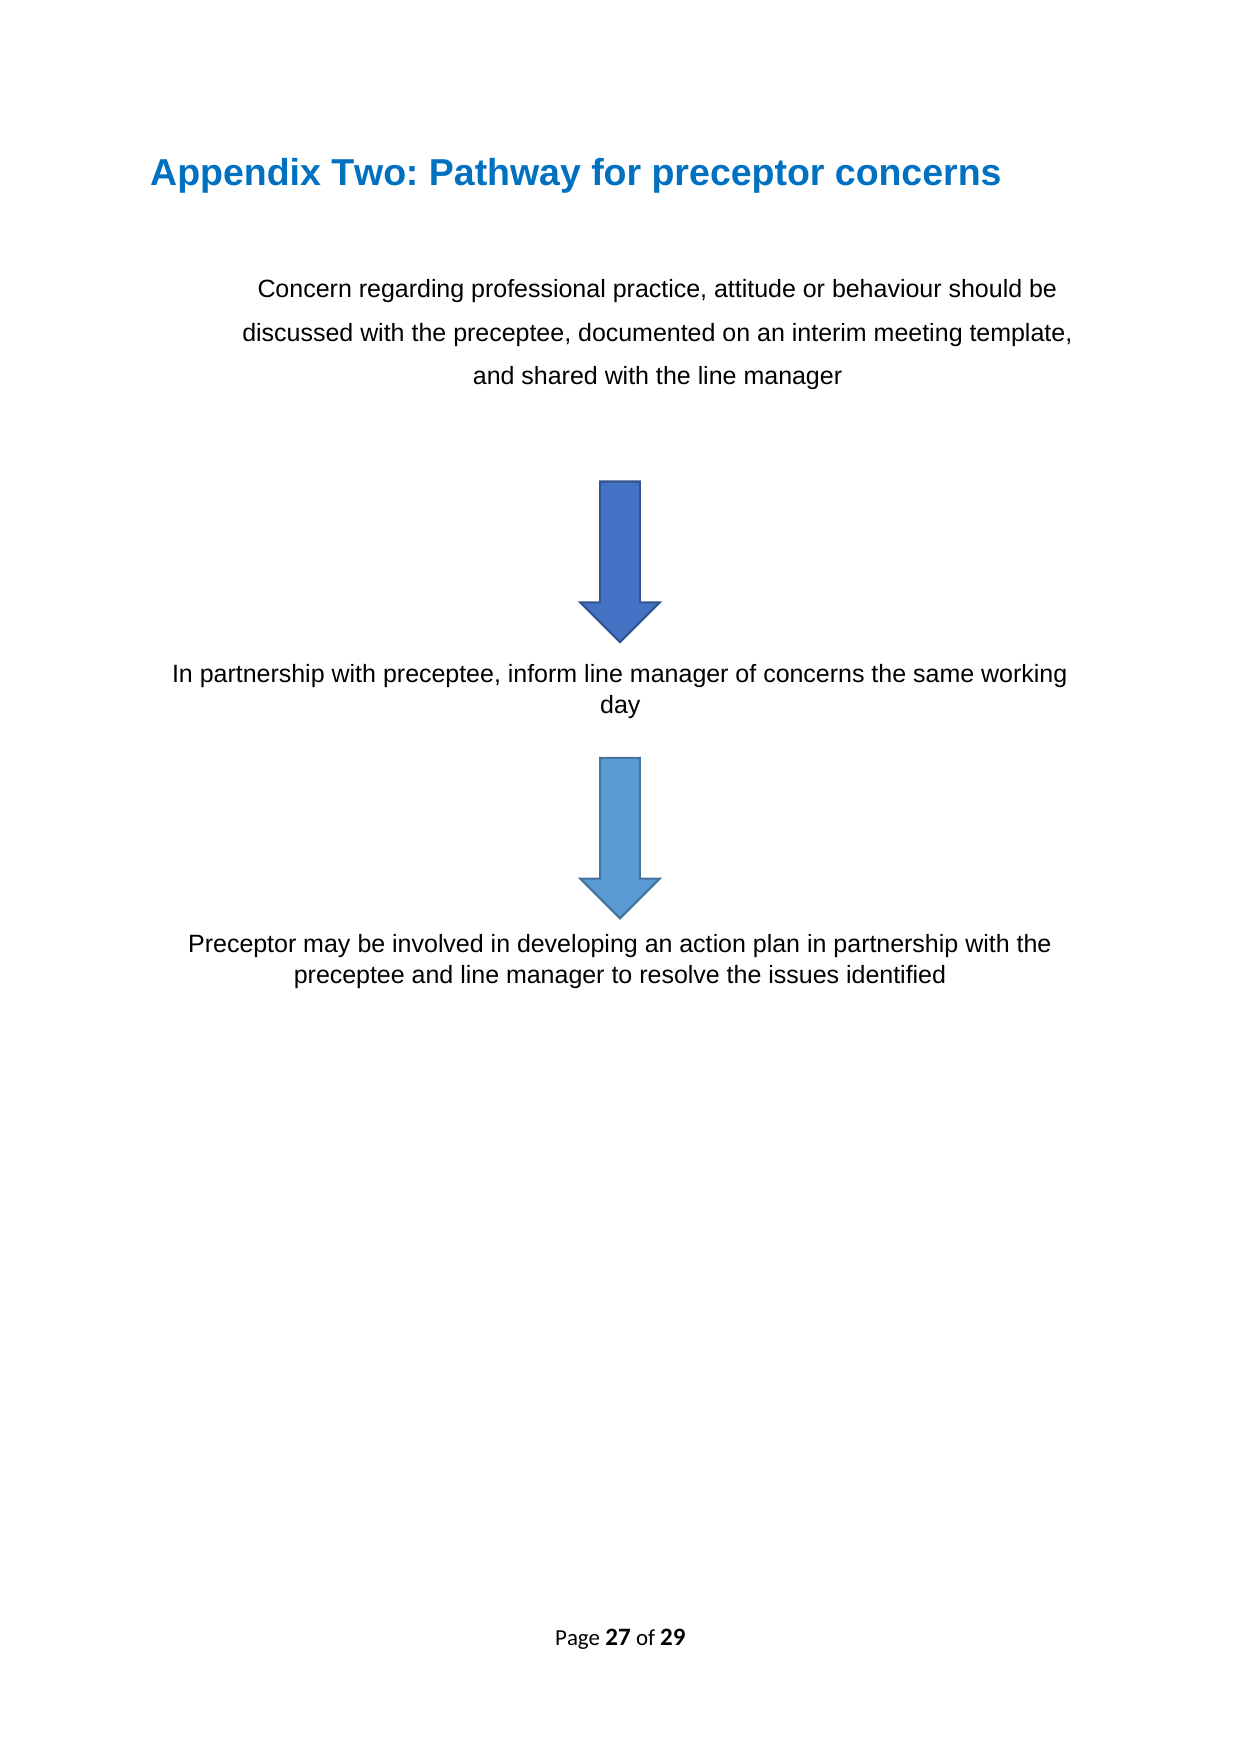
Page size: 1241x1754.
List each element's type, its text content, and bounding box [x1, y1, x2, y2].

list Concern regarding professional practice, attitude or behaviour should be discussed with the preceptee, documented on an interim meeting template, and shared with the line manager [225, 274, 1090, 389]
text In partnership with preceptee, inform line manager of concerns the same working day [150, 659, 1090, 719]
text Preceptor may be involved in developing an action plan in partnership with the preceptee and line manager to resolve the issues identified [150, 929, 1090, 988]
text Appendix Two: Pathway for preceptor concerns [150, 150, 1090, 193]
